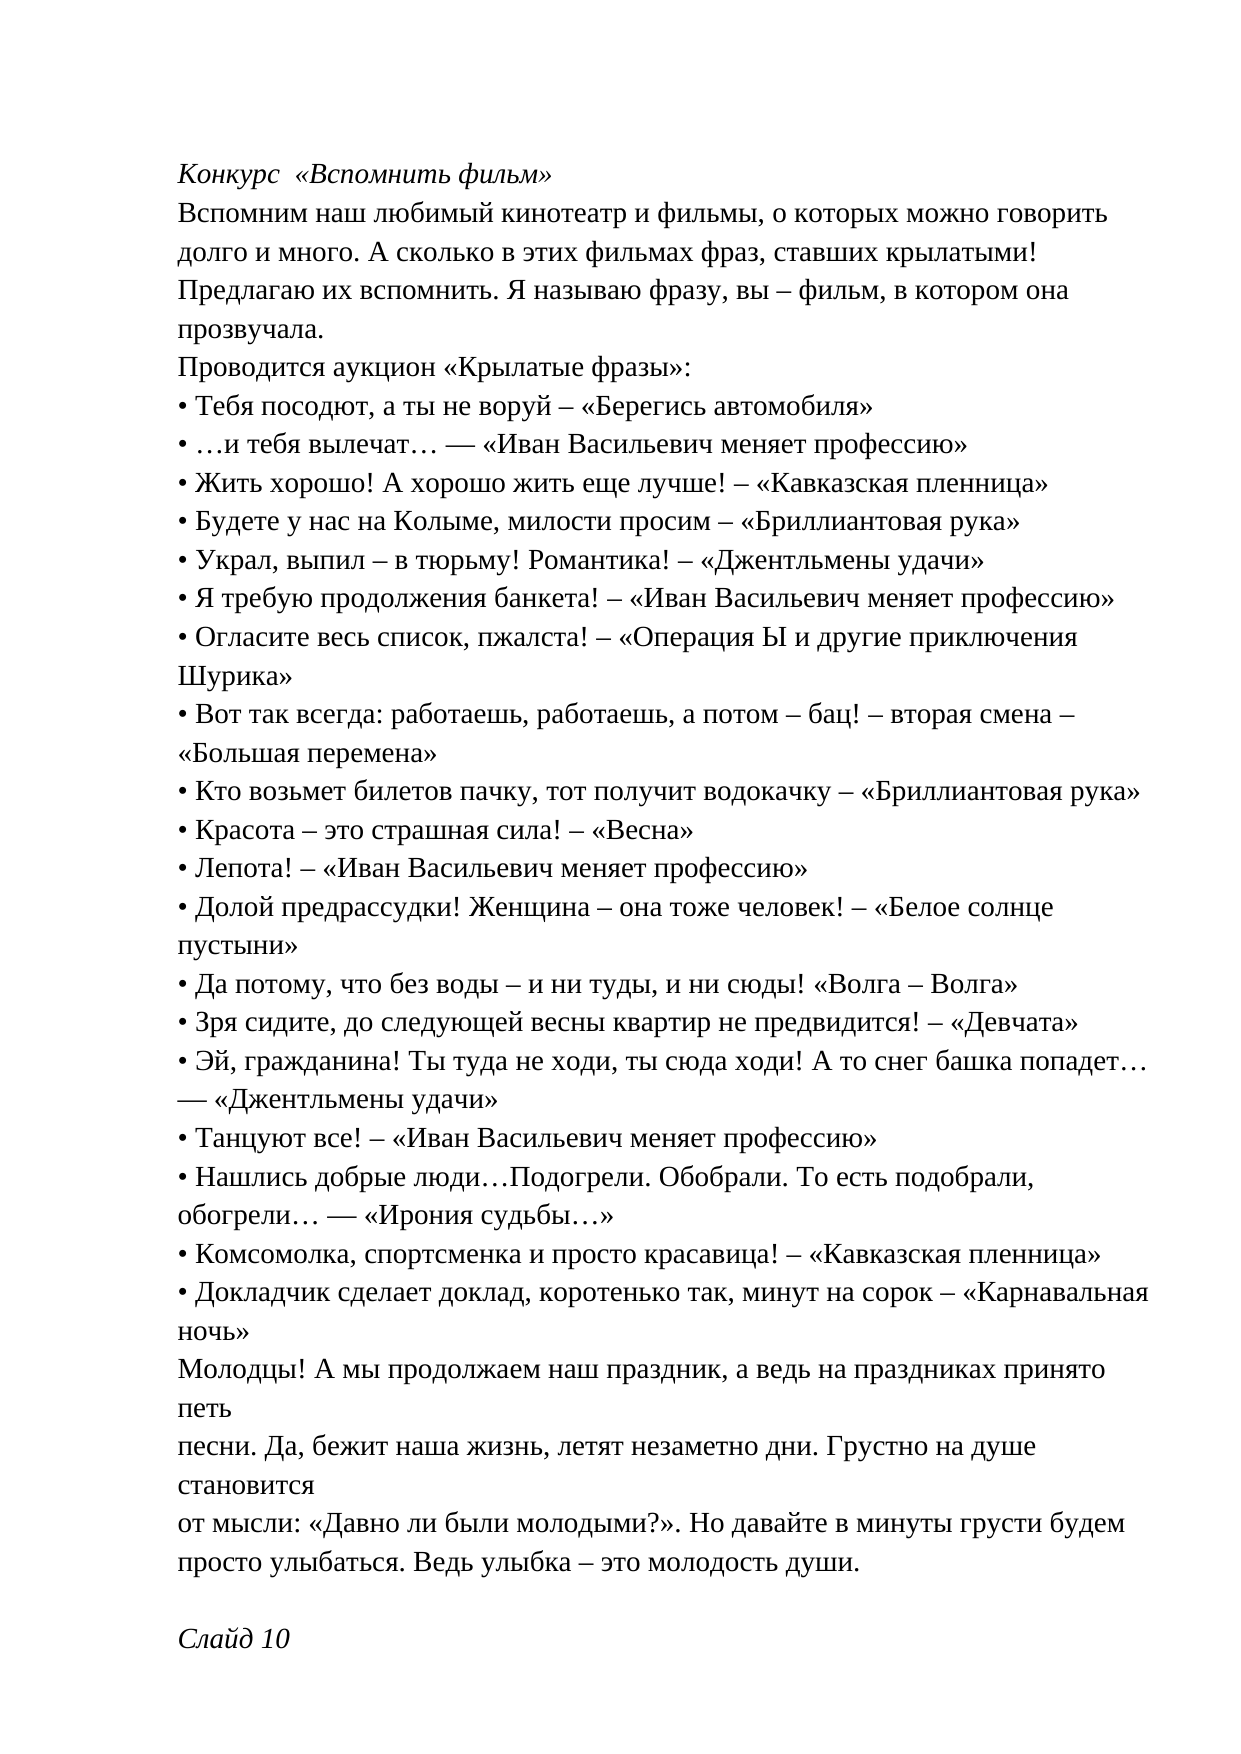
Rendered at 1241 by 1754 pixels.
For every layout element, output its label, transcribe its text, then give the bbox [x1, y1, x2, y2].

text • Вот так всегда: работаешь, работаешь, а потом – бац! – вторая смена – [177, 696, 1152, 730]
text Слайд 10 [177, 1621, 1152, 1655]
text • Танцуют все! – «Иван Васильевич меняет профессию» [177, 1120, 1152, 1154]
text обогрели… — «Ирония судьбы…» [177, 1197, 1152, 1231]
text • Нашлись добрые люди…Подогрели. Обобрали. То есть подобрали, [177, 1159, 1152, 1192]
text • Украл, выпил – в тюрьму! Романтика! – «Джентльмены удачи» [177, 542, 1152, 576]
text Конкурс «Вспомнить фильм» [177, 157, 1152, 190]
text Шурика» [177, 658, 1152, 691]
text «Большая перемена» [177, 735, 1152, 768]
text просто улыбаться. Ведь улыбка – это молодость души. [177, 1544, 1152, 1578]
text • Докладчик сделает доклад, коротенько так, минут на сорок – «Карнавальная [177, 1274, 1152, 1308]
text • Кто возьмет билетов пачку, тот получит водокачку – «Бриллиантовая рука» [177, 773, 1152, 807]
text ночь» [177, 1313, 1152, 1346]
text Проводится аукцион «Крылатые фразы»: [177, 349, 1152, 383]
text от мысли: «Давно ли были молодыми?». Но давайте в минуты грусти будем [177, 1506, 1152, 1539]
text • Да потому, что без воды – и ни туды, и ни сюды! «Волга – Волга» [177, 966, 1152, 999]
text Вспомним наш любимый кинотеатр и фильмы, о которых можно говорить [177, 195, 1152, 229]
text пустыни» [177, 927, 1152, 961]
text Молодцы! А мы продолжаем наш праздник, а ведь на праздниках принято петь [177, 1351, 1152, 1423]
text — «Джентльмены удачи» [177, 1082, 1152, 1115]
text • …и тебя вылечат… — «Иван Васильевич меняет профессию» [177, 426, 1152, 460]
text • Я требую продолжения банкета! – «Иван Васильевич меняет профессию» [177, 581, 1152, 614]
text Предлагаю их вспомнить. Я называю фразу, вы – фильм, в котором она [177, 272, 1152, 306]
text • Лепота! – «Иван Васильевич меняет профессию» [177, 850, 1152, 884]
text песни. Да, бежит наша жизнь, летят незаметно дни. Грустно на душе становится [177, 1428, 1152, 1501]
text • Красота – это страшная сила! – «Весна» [177, 812, 1152, 845]
text • Долой предрассудки! Женщина – она тоже человек! – «Белое солнце [177, 889, 1152, 922]
text • Огласите весь список, пжалста! – «Операция Ы и другие приключения [177, 619, 1152, 653]
text долго и много. А сколько в этих фильмах фраз, ставших крылатыми! [177, 234, 1152, 267]
text • Жить хорошо! А хорошо жить еще лучше! – «Кавказская пленница» [177, 465, 1152, 498]
text • Зря сидите, до следующей весны квартир не предвидится! – «Девчата» [177, 1004, 1152, 1038]
text прозвучала. [177, 311, 1152, 344]
text • Комсомолка, спортсменка и просто красавица! – «Кавказская пленница» [177, 1236, 1152, 1269]
text • Эй, гражданина! Ты туда не ходи, ты сюда ходи! А то снег башка попадет… [177, 1043, 1152, 1077]
text • Будете у нас на Колыме, милости просим – «Бриллиантовая рука» [177, 503, 1152, 537]
text • Тебя посодют, а ты не воруй – «Берегись автомобиля» [177, 388, 1152, 421]
